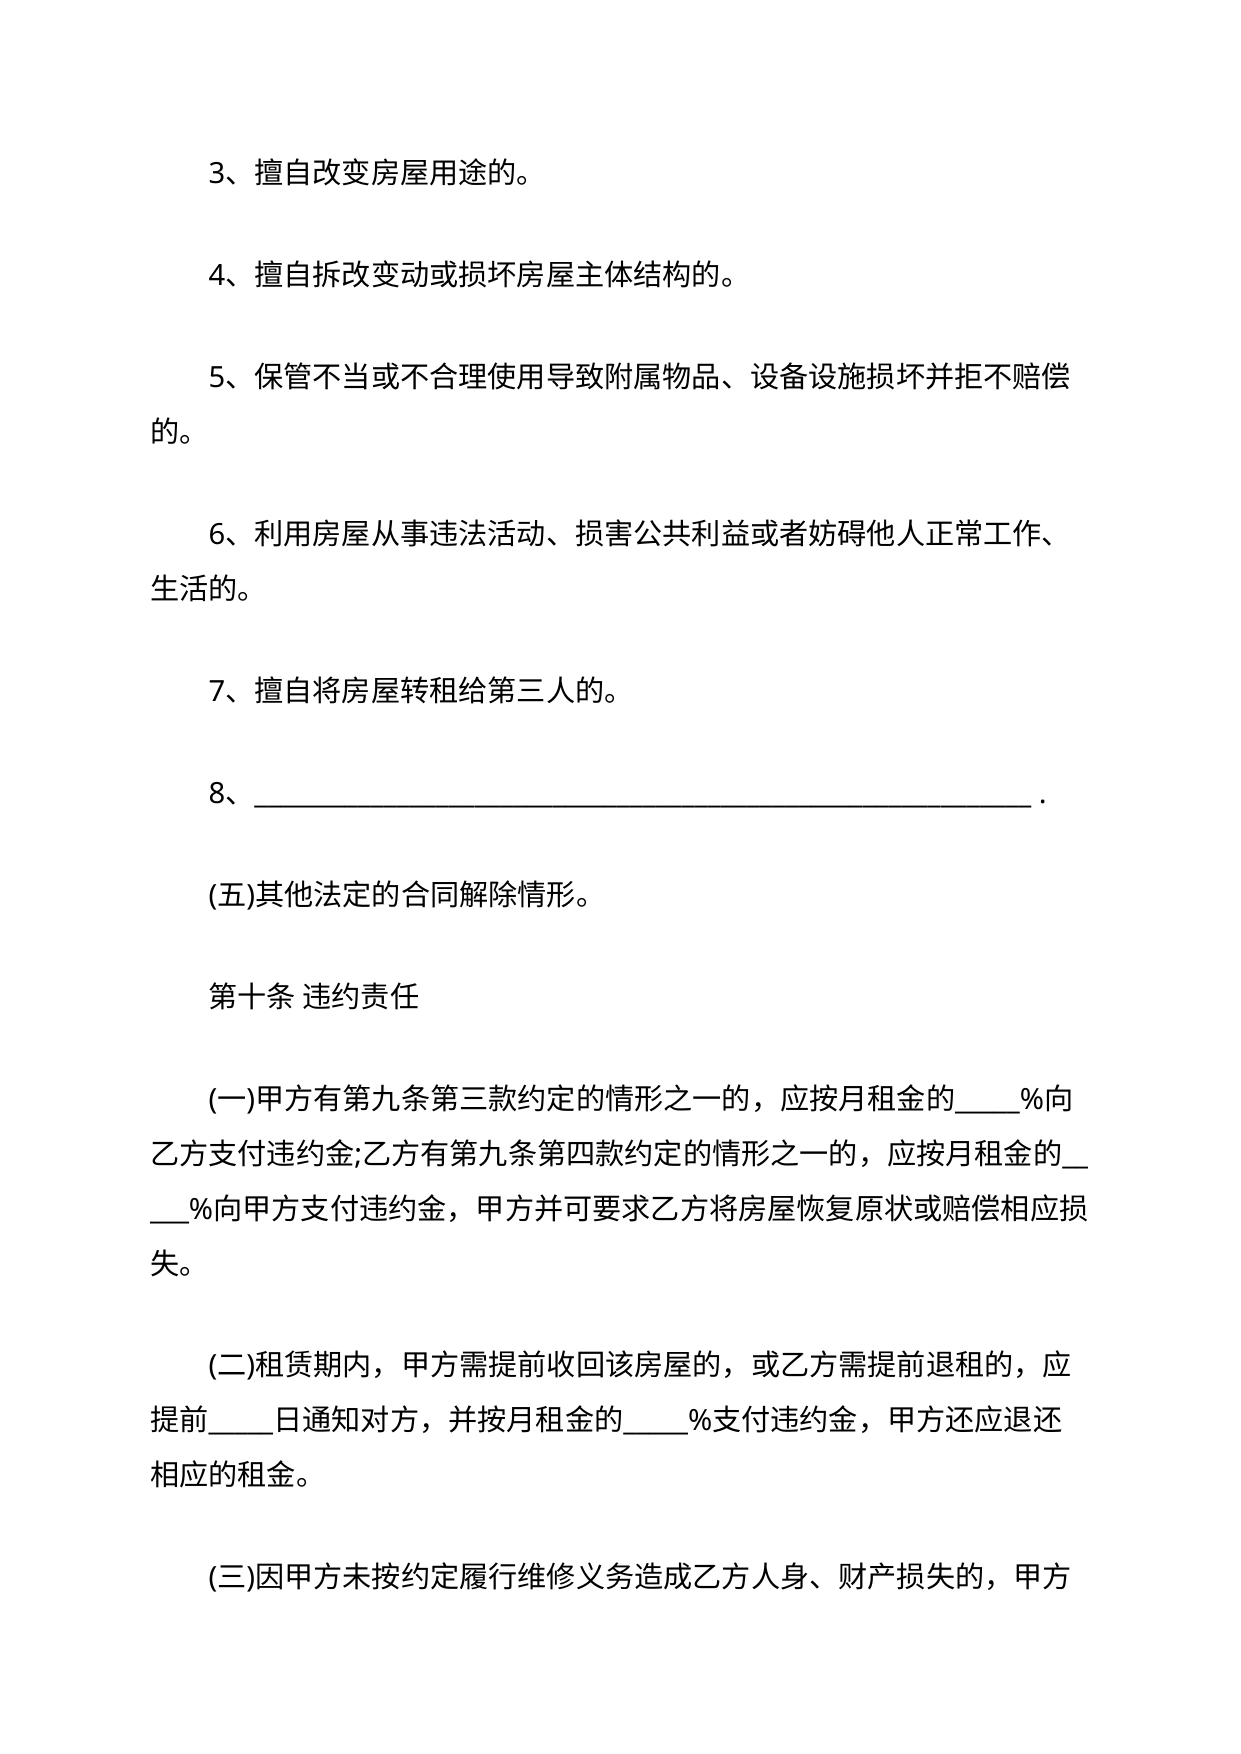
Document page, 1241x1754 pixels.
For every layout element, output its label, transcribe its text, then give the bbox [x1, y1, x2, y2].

text 6、利用房屋从事违法活动、损害公共利益或者妨碍他人正常工作、生活的。 [150, 511, 1090, 608]
text (五)其他法定的合同解除情形。 [150, 871, 1090, 914]
text 第十条 违约责任 [150, 973, 1090, 1016]
text 7、擅自将房屋转租给第三人的。 [150, 667, 1090, 710]
text 3、擅自改变房屋用途的。 [150, 150, 1090, 192]
text 5、保管不当或不合理使用导致附属物品、设备设施损坏并拒不赔偿的。 [150, 354, 1090, 451]
text (一)甲方有第九条第三款约定的情形之一的，应按月租金的_____%向乙方支付违约金;乙方有第九条第四款约定的情形之一的，应按月租金的_____%向甲方支付违约金，甲方并可要求乙方将房屋恢复原状或赔偿相应损失。 [150, 1075, 1090, 1282]
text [150, 1554, 1090, 1596]
text 8、____________________________________________________________ . [150, 769, 1090, 812]
text 4、擅自拆改变动或损坏房屋主体结构的。 [150, 252, 1090, 294]
text (二)租赁期内，甲方需提前收回该房屋的，或乙方需提前退租的，应提前_____日通知对方，并按月租金的_____%支付违约金，甲方还应退还相应的租金。 [150, 1342, 1090, 1494]
